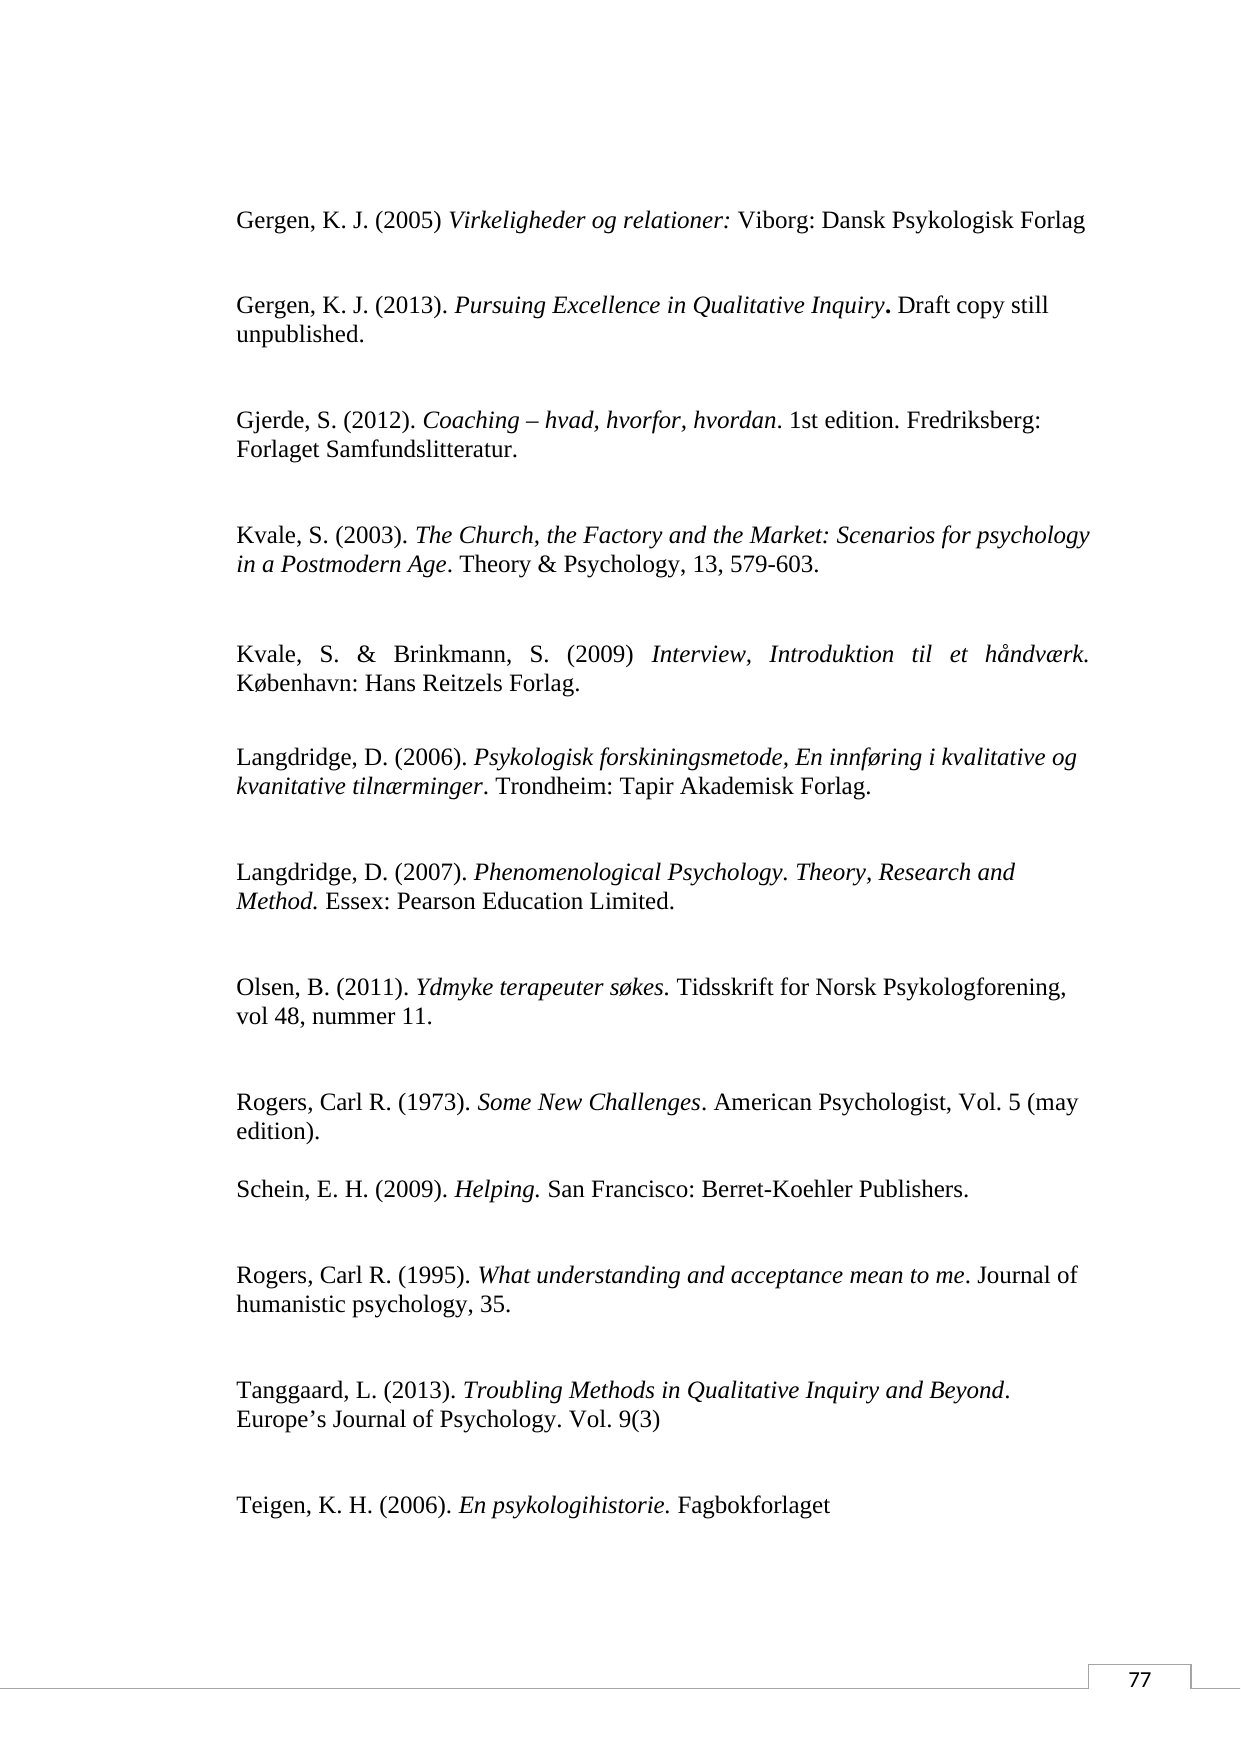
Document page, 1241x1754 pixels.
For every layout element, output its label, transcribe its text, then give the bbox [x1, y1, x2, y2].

text Olsen, B. (2011). Ydmyke terapeuter søkes. Tidsskrift for Norsk Psykologforening, vol 48, nummer 11. [236, 972, 1093, 1030]
text Gergen, K. J. (2005) Virkeligheder og relationer: Viborg: Dansk Psykologisk Forlag [236, 205, 1093, 234]
text Gjerde, S. (2012). Coaching – hvad, hvorfor, hvordan. 1st edition. Fredriksberg: Forlaget Samfundslitteratur. [236, 406, 1093, 463]
text Rogers, Carl R. (1973). Some New Challenges. American Psychologist, Vol. 5 (may edition). [236, 1087, 1093, 1145]
text Kvale, S. & Brinkmann, S. (2009) Interview, Introduktion til et håndværk. København: Hans Reitzels Forlag. [236, 639, 1093, 697]
text Gergen, K. J. (2013). Pursuing Excellence in Qualitative Inquiry. Draft copy still unpublished. [236, 291, 1093, 348]
text Tanggaard, L. (2013). Troubling Methods in Qualitative Inquiry and Beyond. Europe’s Journal of Psychology. Vol. 9(3) [236, 1375, 1093, 1432]
text Langdridge, D. (2007). Phenomenological Psychology. Theory, Research and Method. Essex: Pearson Education Limited. [236, 857, 1093, 915]
text Schein, E. H. (2009). Helping. San Francisco: Berret-Koehler Publishers. [236, 1174, 1093, 1202]
text Rogers, Carl R. (1995). What understanding and acceptance mean to me. Journal of humanistic psychology, 35. [236, 1260, 1093, 1317]
text Langdridge, D. (2006). Psykologisk forskiningsmetode, En innføring i kvalitative og kvanitative tilnærminger. Trondheim: Tapir Akademisk Forlag. [236, 742, 1093, 800]
text Kvale, S. (2003). The Church, the Factory and the Market: Scenarios for psychology in a Postmodern Age. Theory & Psychology, 13, 579-603. [236, 520, 1093, 577]
text Teigen, K. H. (2006). En psykologihistorie. Fagbokforlaget [236, 1490, 1093, 1519]
